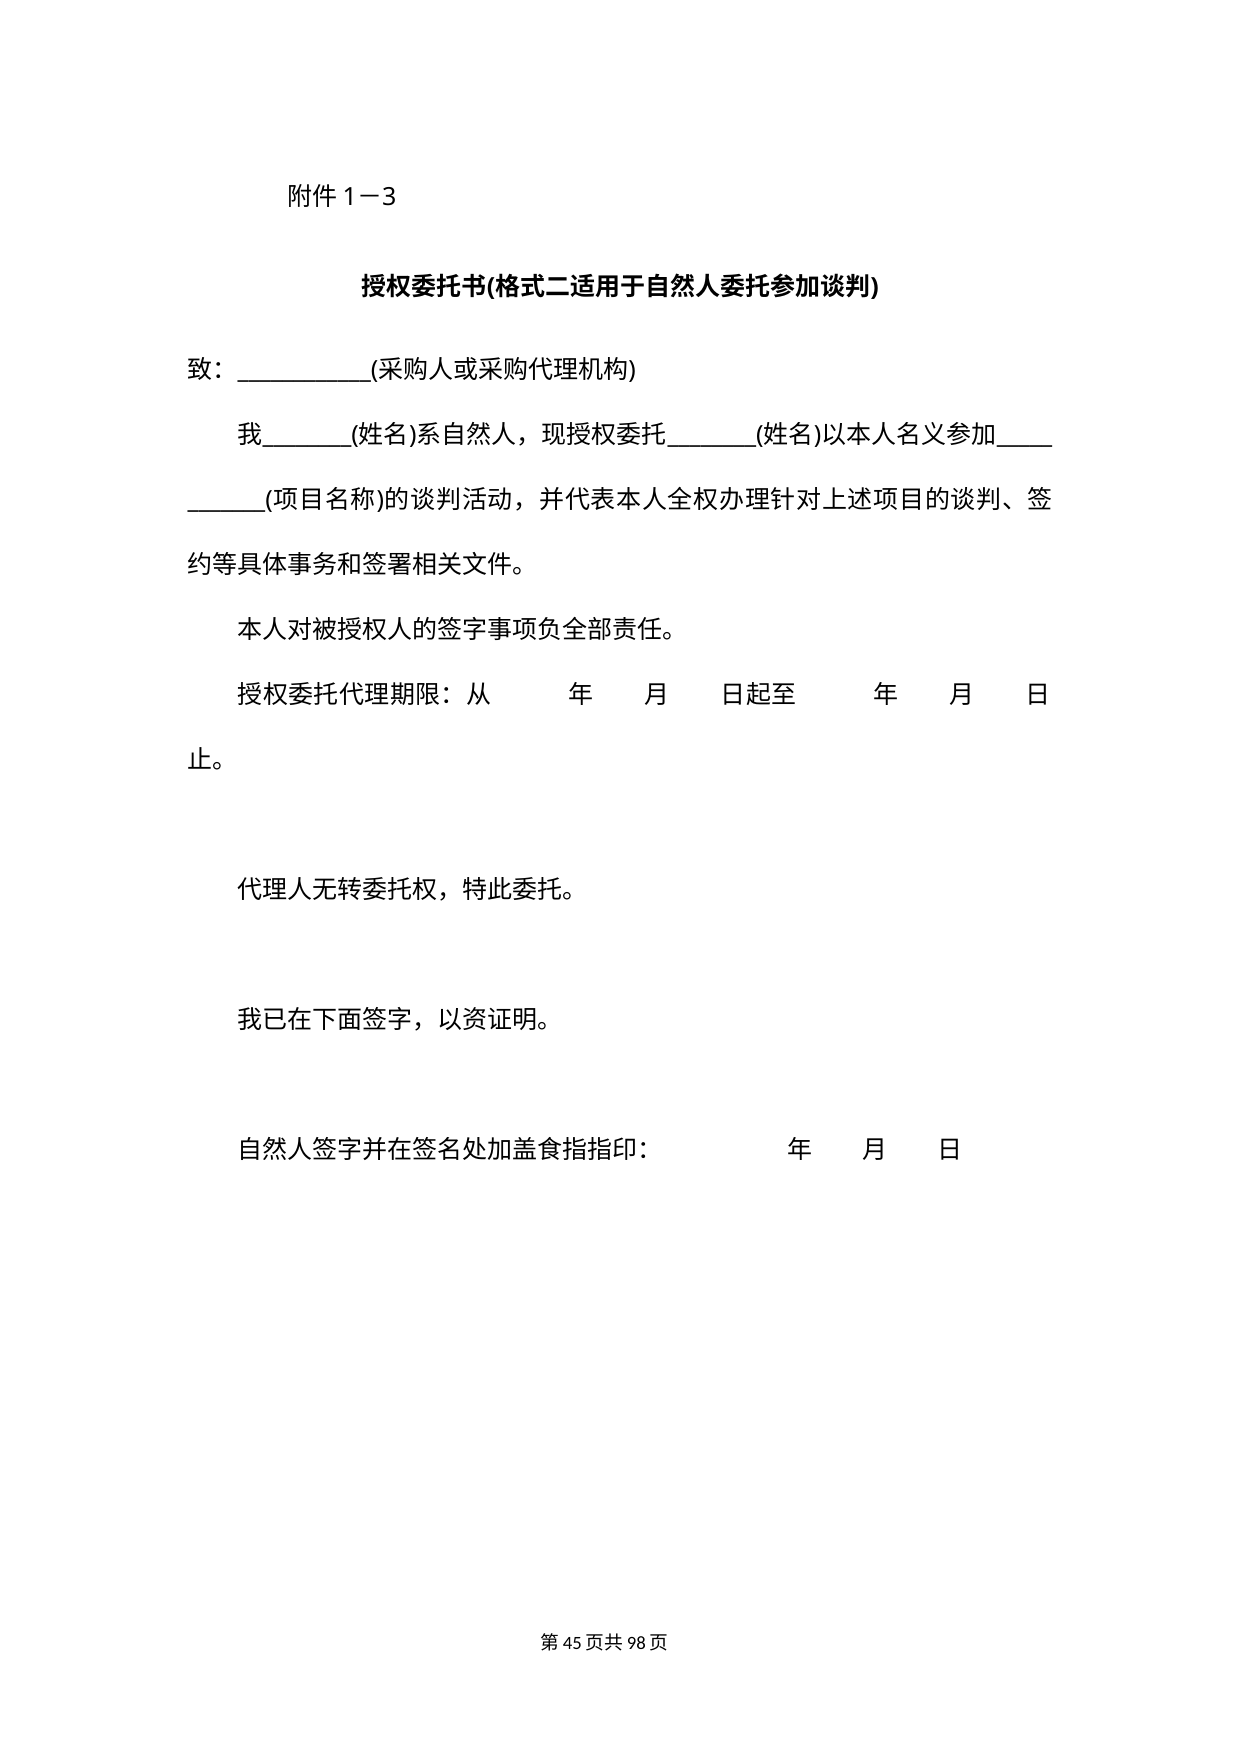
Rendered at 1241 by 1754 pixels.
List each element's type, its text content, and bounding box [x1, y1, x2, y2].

text 本人对被授权人的签字事项负全部责任。 [187, 596, 1053, 661]
text 自然人签字并在签名处加盖食指指印： 年 月 日 [187, 1116, 1053, 1181]
text 代理人无转委托权，特此委托。 [187, 856, 1053, 921]
text 我________(姓名)系自然人，现授权委托________(姓名)以本人名义参加____________(项目名称)的谈判活动，并代表本人全权办理针对上述项目的谈判、签约等具体事务和签署相关文件。 [187, 401, 1053, 596]
text 我已在下面签字，以资证明。 [187, 986, 1053, 1051]
text 授权委托代理期限：从 年 月 日起至 年 月 日止。 [187, 661, 1053, 791]
text 附件1－3 [187, 162, 1053, 227]
text 致：____________(采购人或采购代理机构) [187, 336, 1053, 401]
subtitle 授权委托书(格式二适用于自然人委托参加谈判) [187, 252, 1053, 317]
